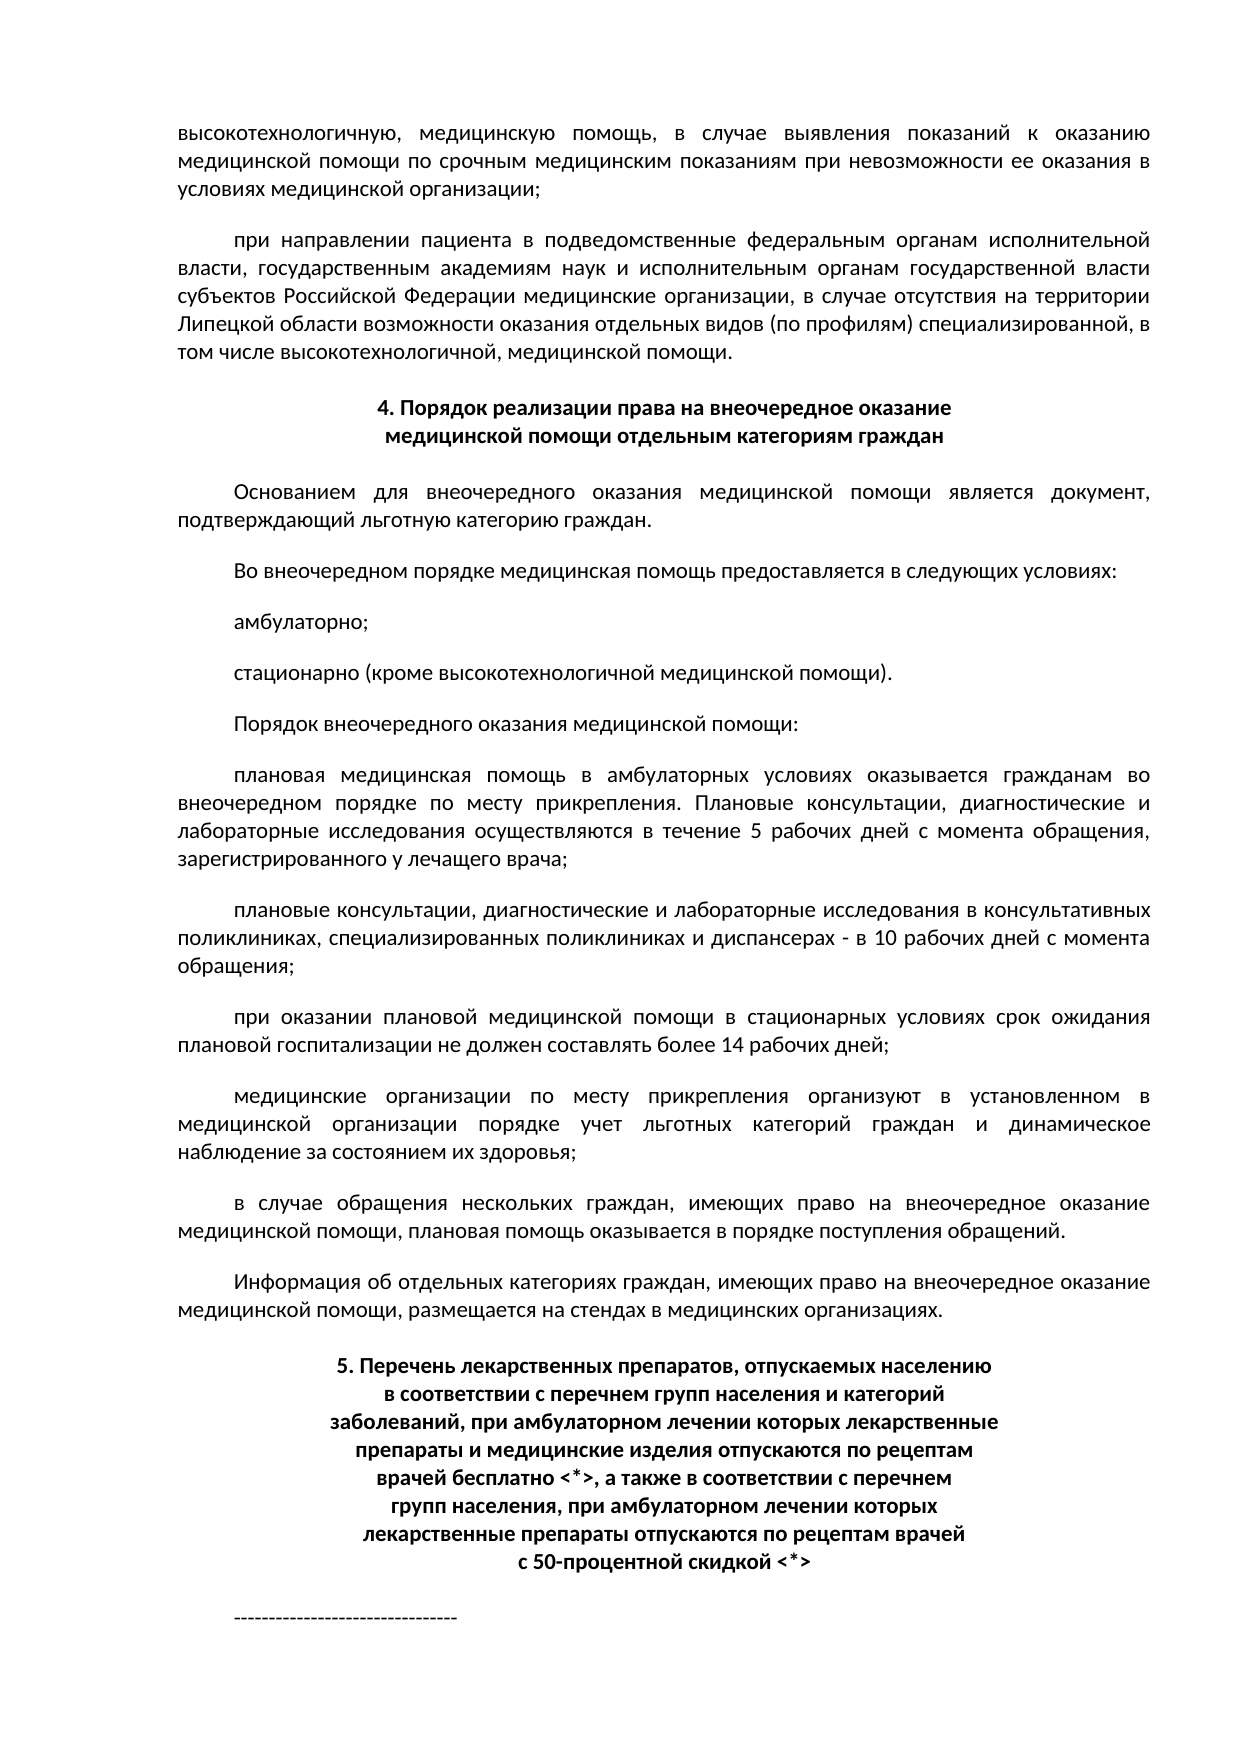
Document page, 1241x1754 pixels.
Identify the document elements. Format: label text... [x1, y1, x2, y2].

title в соответствии с перечнем групп населения и категорий [177, 1379, 1152, 1407]
text медицинские организации по месту прикрепления организуют в установленном в медицинской организации порядке учет льготных категорий граждан и динамическое наблюдение за состоянием их здоровья; [177, 1081, 1152, 1165]
text Порядок внеочередного оказания медицинской помощи: [177, 709, 1152, 737]
title лекарственные препараты отпускаются по рецептам врачей [177, 1519, 1152, 1547]
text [177, 118, 1152, 202]
title 4. Порядок реализации права на внеочередное оказание [177, 393, 1152, 421]
title с 50-процентной скидкой <*> [177, 1547, 1152, 1575]
text стационарно (кроме высокотехнологичной медицинской помощи). [177, 658, 1152, 686]
text в случае обращения нескольких граждан, имеющих право на внеочередное оказание медицинской помощи, плановая помощь оказывается в порядке поступления обращений. [177, 1188, 1152, 1244]
title групп населения, при амбулаторном лечении которых [177, 1491, 1152, 1519]
text при направлении пациента в подведомственные федеральным органам исполнительной власти, государственным академиям наук и исполнительным органам государственной власти субъектов Российской Федерации медицинские организации, в случае отсутствия на территории Липецкой области возможности оказания отдельных видов (по профилям) специализированной, в том числе высокотехнологичной, медицинской помощи. [177, 225, 1152, 365]
text плановая медицинская помощь в амбулаторных условиях оказывается гражданам во внеочередном порядке по месту прикрепления. Плановые консультации, диагностические и лабораторные исследования осуществляются в течение 5 рабочих дней с момента обращения, зарегистрированного у лечащего врача; [177, 760, 1152, 872]
text плановые консультации, диагностические и лабораторные исследования в консультативных поликлиниках, специализированных поликлиниках и диспансерах - в 10 рабочих дней с момента обращения; [177, 895, 1152, 979]
title врачей бесплатно <*>, а также в соответствии с перечнем [177, 1463, 1152, 1491]
text Во внеочередном порядке медицинская помощь предоставляется в следующих условиях: [177, 556, 1152, 584]
title заболеваний, при амбулаторном лечении которых лекарственные [177, 1407, 1152, 1435]
title медицинской помощи отдельным категориям граждан [177, 421, 1152, 449]
title 5. Перечень лекарственных препаратов, отпускаемых населению [177, 1351, 1152, 1379]
text -------------------------------- [177, 1603, 1152, 1631]
text Информация об отдельных категориях граждан, имеющих право на внеочередное оказание медицинской помощи, размещается на стендах в медицинских организациях. [177, 1267, 1152, 1323]
text при оказании плановой медицинской помощи в стационарных условиях срок ожидания плановой госпитализации не должен составлять более 14 рабочих дней; [177, 1002, 1152, 1058]
text амбулаторно; [177, 607, 1152, 635]
text Основанием для внеочередного оказания медицинской помощи является документ, подтверждающий льготную категорию граждан. [177, 477, 1152, 533]
title препараты и медицинские изделия отпускаются по рецептам [177, 1435, 1152, 1463]
